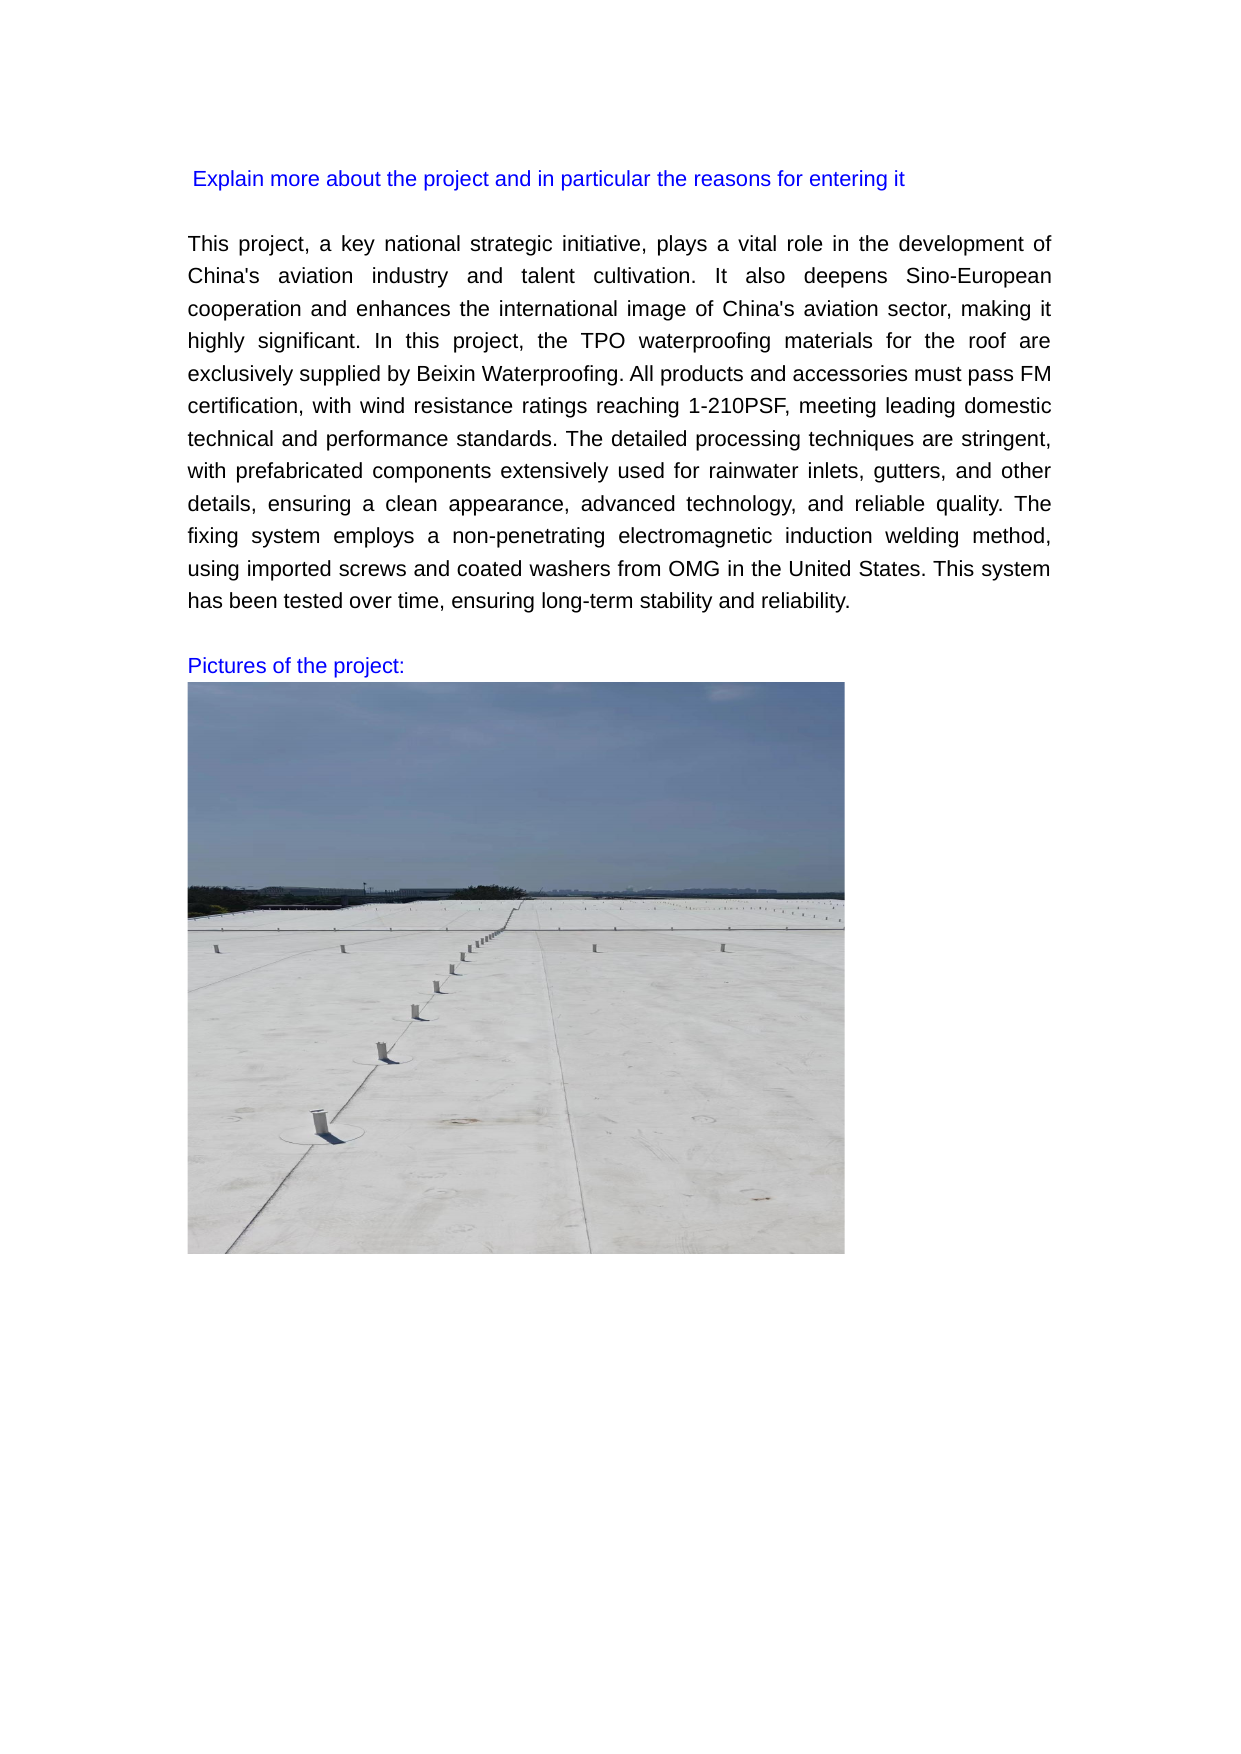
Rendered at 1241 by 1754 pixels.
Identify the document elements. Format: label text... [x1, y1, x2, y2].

text This project, a key national strategic initiative, plays a vital role in the development of China's aviation industry and talent cultivation. It also deepens Sino-European cooperation and enhances the international image of China's aviation sector, making it highly significant. In this project, the TPO waterproofing materials for the roof are exclusively supplied by Beixin Waterproofing. All products and accessories must pass FM certification, with wind resistance ratings reaching 1-210PSF, meeting leading domestic technical and performance standards. The detailed processing techniques are stringent, with prefabricated components extensively used for rainwater inlets, gutters, and other details, ensuring a clean appearance, advanced technology, and reliable quality. The fixing system employs a non-penetrating electromagnetic induction welding method, using imported screws and coated washers from OMG in the United States. This system has been tested over time, ensuring long-term stability and reliability. [187, 227, 1053, 617]
picture [187, 682, 845, 1254]
text Explain more about the project and in particular the reasons for entering it [187, 162, 1053, 194]
text Pictures of the project: [187, 649, 1053, 682]
